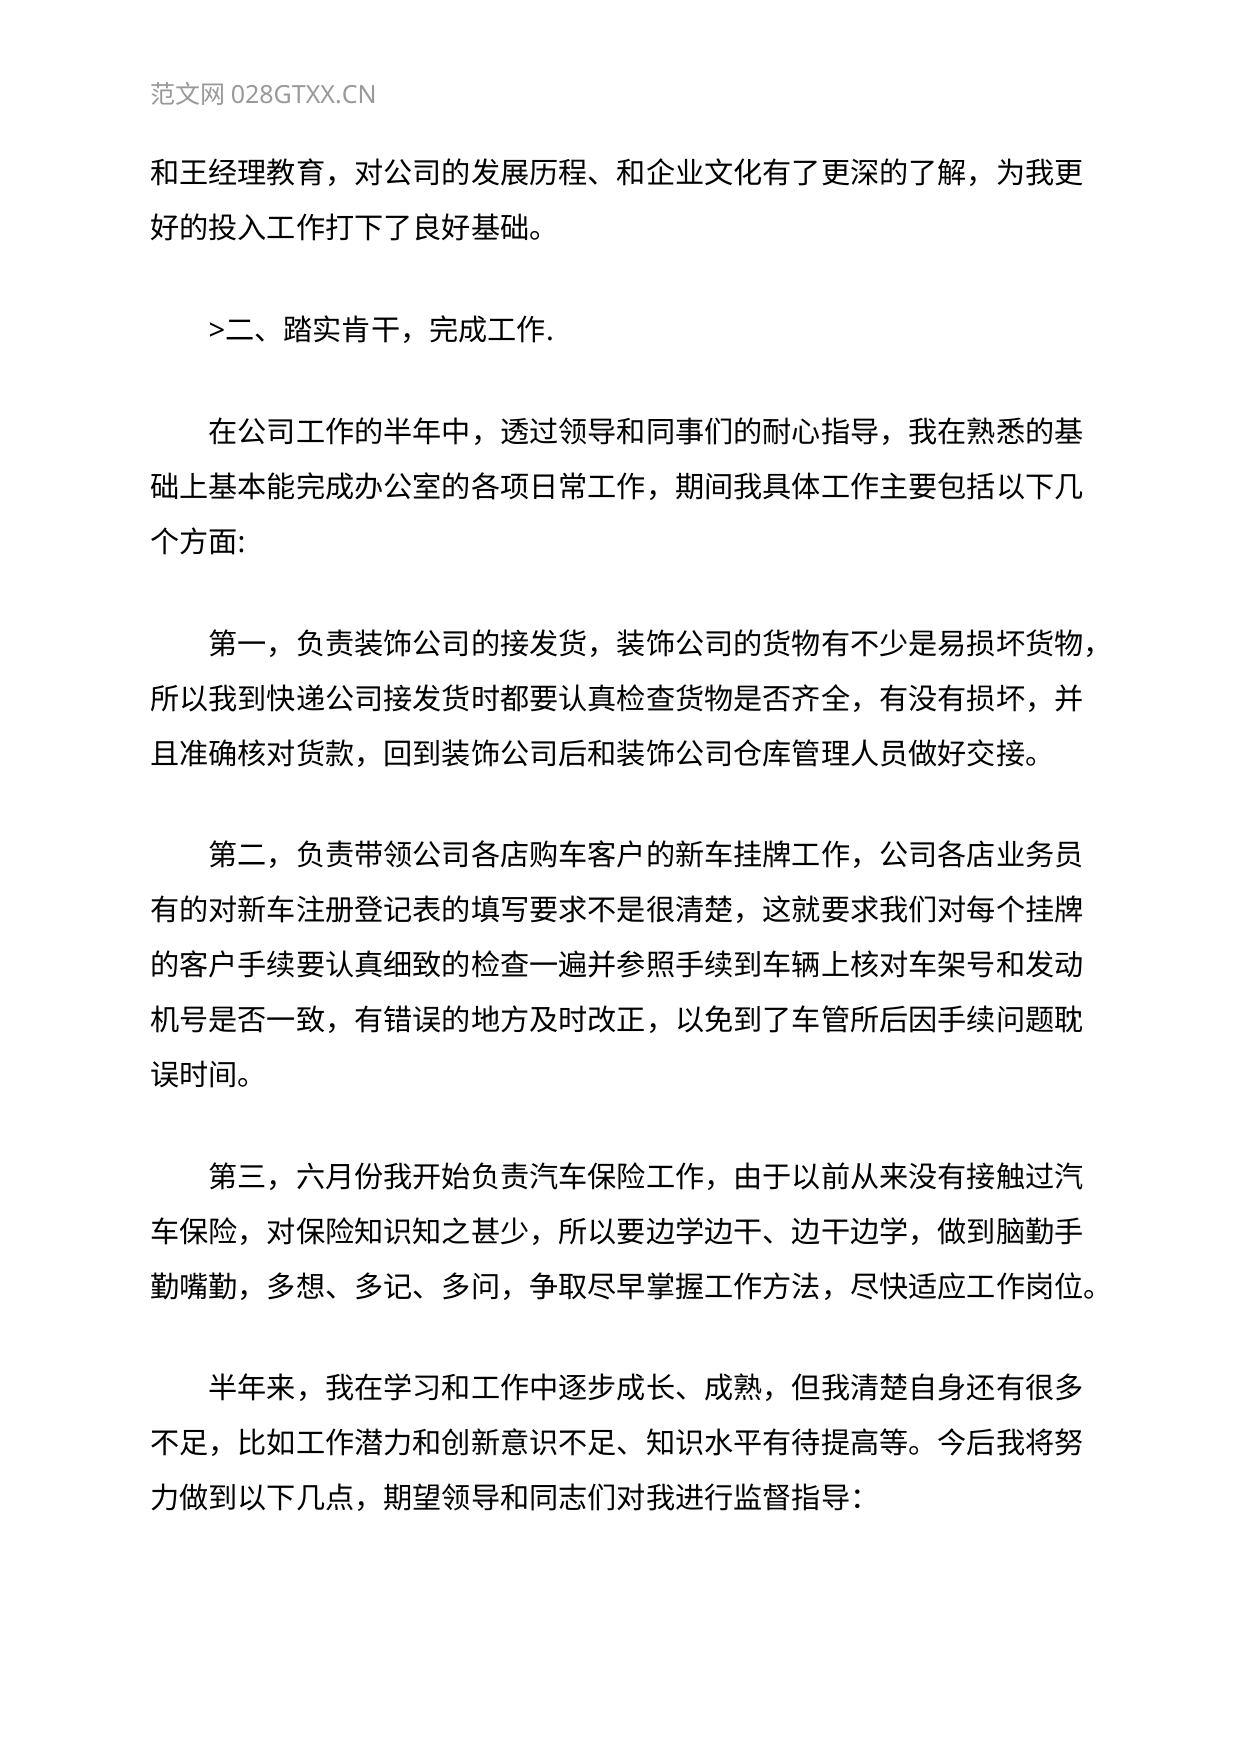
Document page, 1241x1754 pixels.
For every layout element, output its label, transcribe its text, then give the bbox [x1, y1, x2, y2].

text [150, 150, 1090, 247]
text 第二，负责带领公司各店购车客户的新车挂牌工作，公司各店业务员有的对新车注册登记表的填写要求不是很清楚，这就要求我们对每个挂牌的客户手续要认真细致的检查一遍并参照手续到车辆上核对车架号和发动机号是否一致，有错误的地方及时改正，以免到了车管所后因手续问题耽误时间。 [150, 832, 1090, 1094]
text 第一，负责装饰公司的接发货，装饰公司的货物有不少是易损坏货物，所以我到快递公司接发货时都要认真检查货物是否齐全，有没有损坏，并且准确核对货款，回到装饰公司后和装饰公司仓库管理人员做好交接。 [150, 620, 1090, 772]
text 在公司工作的半年中，透过领导和同事们的耐心指导，我在熟悉的基础上基本能完成办公室的各项日常工作，期间我具体工作主要包括以下几个方面: [150, 409, 1090, 561]
text 半年来，我在学习和工作中逐步成长、成熟，但我清楚自身还有很多不足，比如工作潜力和创新意识不足、知识水平有待提高等。今后我将努力做到以下几点，期望领导和同志们对我进行监督指导： [150, 1365, 1090, 1517]
text >二、踏实肯干，完成工作. [150, 307, 1090, 349]
text 第三，六月份我开始负责汽车保险工作，由于以前从来没有接触过汽车保险，对保险知识知之甚少，所以要边学边干、边干边学，做到脑勤手勤嘴勤，多想、多记、多问，争取尽早掌握工作方法，尽快适应工作岗位。 [150, 1153, 1090, 1305]
